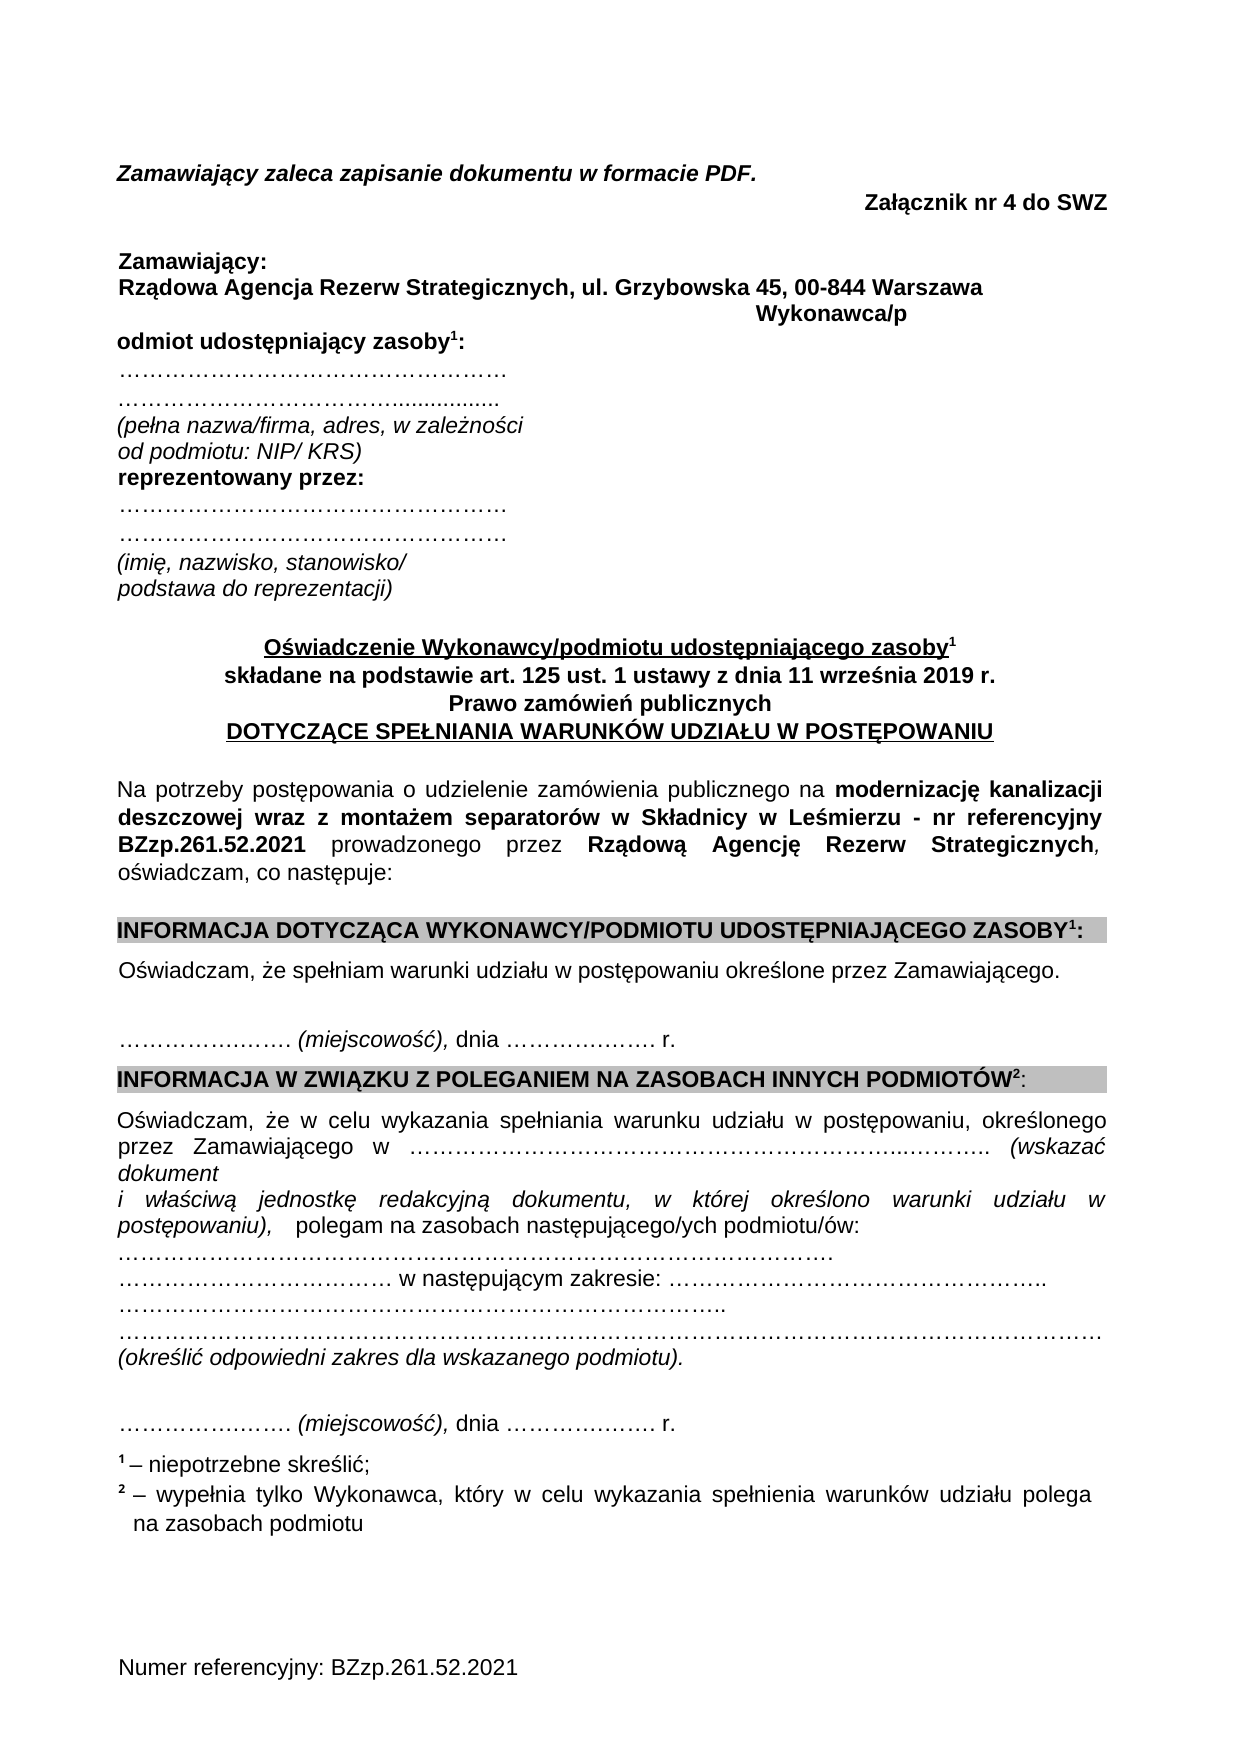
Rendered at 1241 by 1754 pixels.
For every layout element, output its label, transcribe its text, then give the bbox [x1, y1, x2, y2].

text ………………………………................. [117, 385, 1107, 412]
text Oświadczam, że spełniam warunki udziału w postępowaniu określone przez Zamawiającego. [118, 957, 1107, 984]
text Zamawiający: [118, 248, 1006, 274]
text ………………………………………………………………………………….……………………………… w następującym zakresie: …………………………………………..…………………………………………………………………….. ………………………………………………………………………………………………………………… (określić odpowiedni zakres dla wskazanego podmiotu). [117, 1239, 1107, 1371]
text …………………………………………… [118, 491, 1107, 517]
text …………….……. (miejscowość), dnia ………….……. r. [118, 1026, 1107, 1052]
text Wykonawca/podmiot udostępniający zasoby1: [117, 300, 907, 354]
list – wypełnia tylko Wykonawca, który w celu wykazania spełnienia warunków udziału polega na zasobach podmiotu [118, 1480, 1103, 1536]
text …………….……. (miejscowość), dnia ………….……. r. [118, 1410, 1107, 1436]
text Zamawiający zaleca zapisanie dokumentu w formacie PDF. [117, 159, 1107, 186]
text Załącznik nr 4 do SWZ [117, 189, 1107, 216]
subtitle DOTYCZĄCE SPEŁNIANIA WARUNKÓW UDZIAŁU W POSTĘPOWANIU [118, 718, 1102, 744]
text INFORMACJA W ZWIĄZKU Z POLEGANIEM NA ZASOBACH INNYCH PODMIOTÓW2: [117, 1066, 1107, 1093]
text (pełna nazwa/firma, adres, w zależności od podmiotu: NIP/ KRS) reprezentowany przez: [117, 413, 526, 490]
text Na potrzeby postępowania o udzielenie zamówienia publicznego na modernizację kanalizacji deszczowej wraz z montażem separatorów w Składnicy w Leśmierzu - nr referencyjny BZzp.261.52.2021 prowadzonego przez Rządową Agencję Rezerw Strategicznych, oświadczam, co następuje: [117, 776, 1103, 885]
text Rządowa Agencja Rezerw Strategicznych, ul. Grzybowska 45, 00-844 Warszawa [118, 274, 1006, 300]
list – niepotrzebne skreślić; [118, 1450, 1103, 1479]
text …………………………………………… [118, 356, 1107, 382]
text INFORMACJA DOTYCZĄCA WYKONAWCY/PODMIOTU UDOSTĘPNIAJĄCEGO ZASOBY1: [117, 917, 1107, 943]
text …………………………………………… [118, 520, 1107, 547]
text (imię, nazwisko, stanowisko/ podstawa do reprezentacji) [117, 550, 483, 601]
text Oświadczam, że w celu wykazania spełniania warunku udziału w postępowaniu, określonego przez Zamawiającego w ………………………………………………………...……….. (wskazać dokument i właściwą jednostkę redakcyjną dokumentu, w której określono warunki udziału w postępowaniu), polegam na zasobach następującego/ych podmiotu/ów: [117, 1107, 1107, 1238]
text Oświadczenie Wykonawcy/podmiotu udostępniającego zasoby1 składane na podstawie art. 125 ust. 1 ustawy z dnia 11 września 2019 r. Prawo zamówień publicznych [118, 633, 1102, 716]
